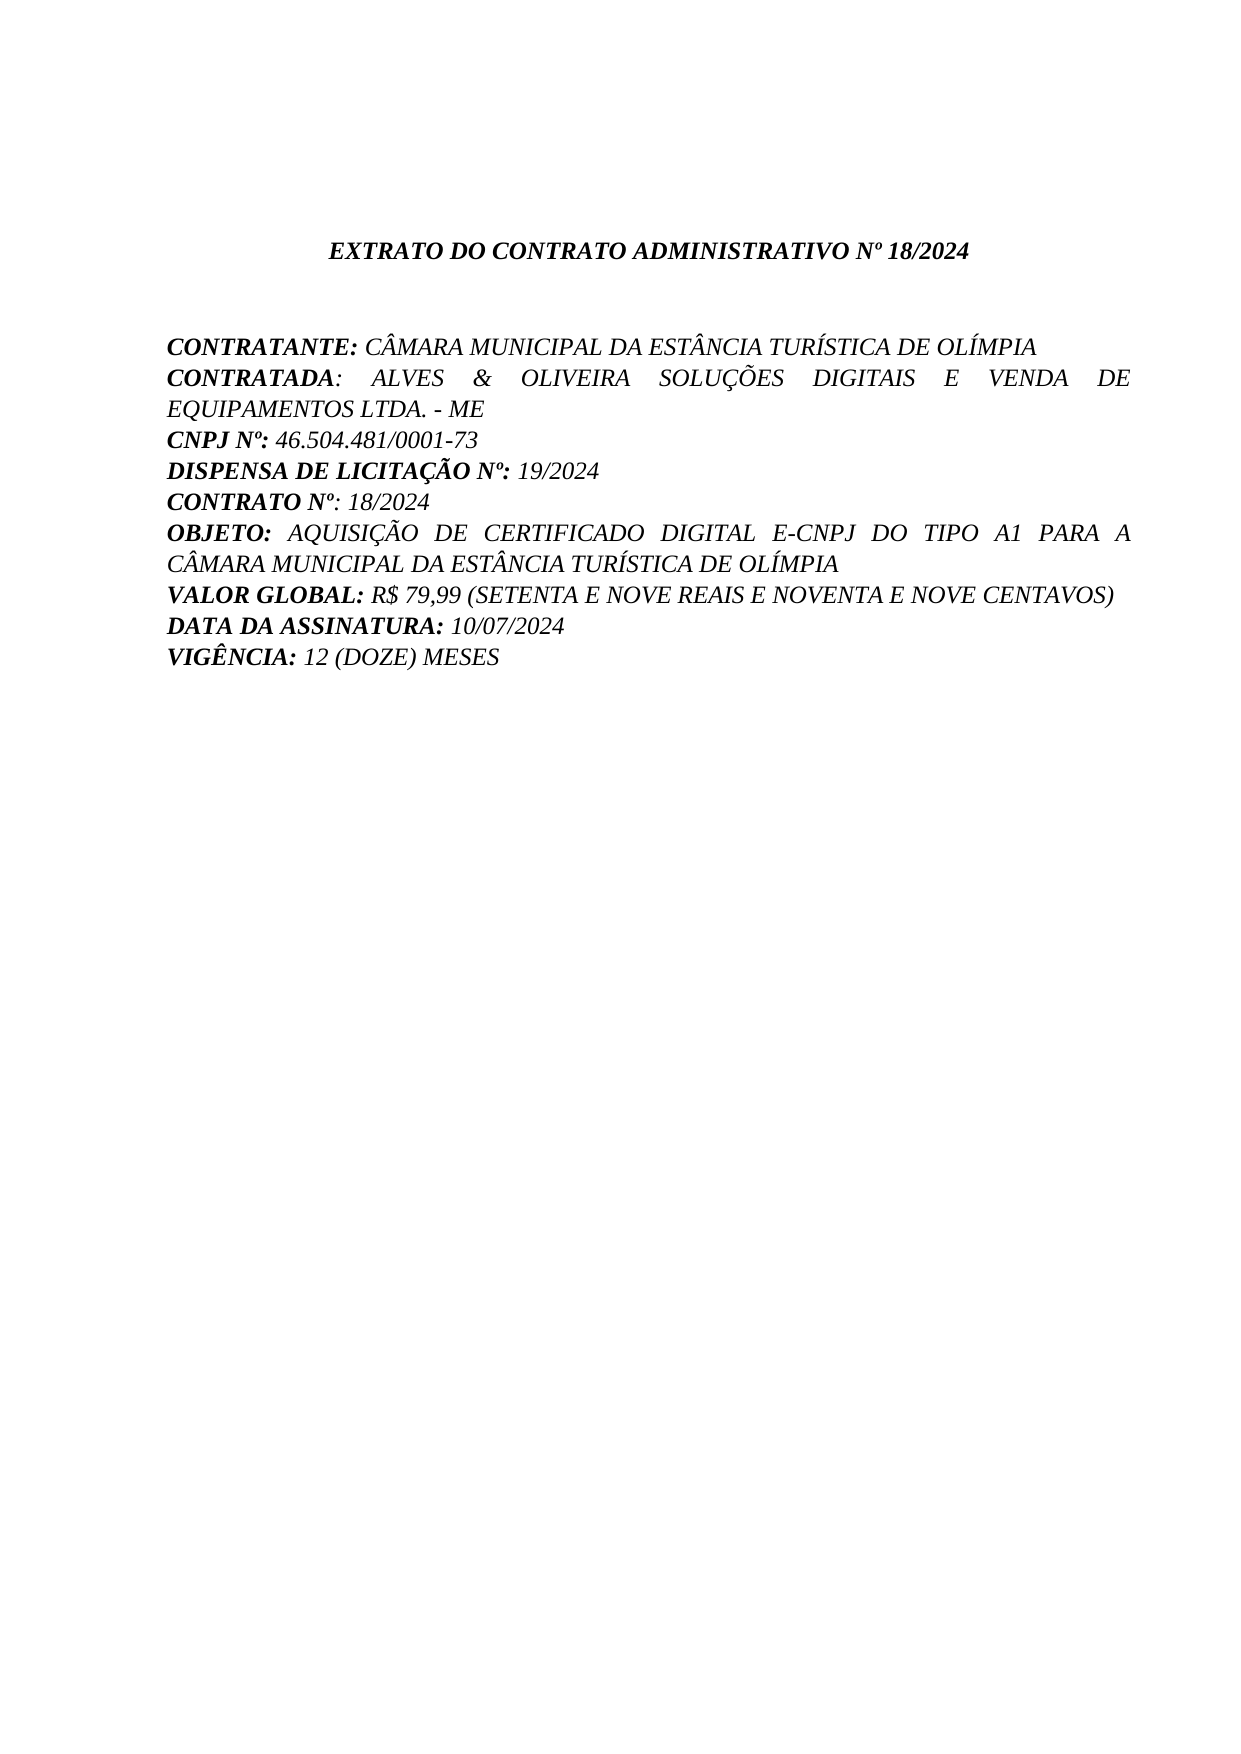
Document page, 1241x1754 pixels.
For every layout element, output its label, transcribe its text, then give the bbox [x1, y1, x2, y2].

text VIGÊNCIA: 12 (DOZE) MESES [167, 642, 1134, 671]
text DISPENSA DE LICITAÇÃO Nº: 19/2024 [167, 456, 1134, 484]
text EXTRATO DO CONTRATO ADMINISTRATIVO Nº 18/2024 [167, 236, 1134, 265]
text CONTRATANTE: CÂMARA MUNICIPAL DA ESTÂNCIA TURÍSTICA DE OLÍMPIA [167, 332, 1134, 360]
text CNPJ Nº: 46.504.481/0001-73 [167, 425, 1134, 453]
text VALOR GLOBAL: R$ 79,99 (SETENTA E NOVE REAIS E NOVENTA E NOVE CENTAVOS) [167, 580, 1134, 609]
text CONTRATO Nº: 18/2024 [167, 487, 1134, 516]
text DATA DA ASSINATURA: 10/07/2024 [167, 611, 1134, 640]
text CONTRATADA: ALVES & OLIVEIRA SOLUÇÕES DIGITAIS E VENDA DE EQUIPAMENTOS LTDA. - ME [167, 363, 1134, 422]
text OBJETO: AQUISIÇÃO DE CERTIFICADO DIGITAL E-CNPJ DO TIPO A1 PARA A CÂMARA MUNICIPAL DA ESTÂNCIA TURÍSTICA DE OLÍMPIA [167, 518, 1134, 578]
